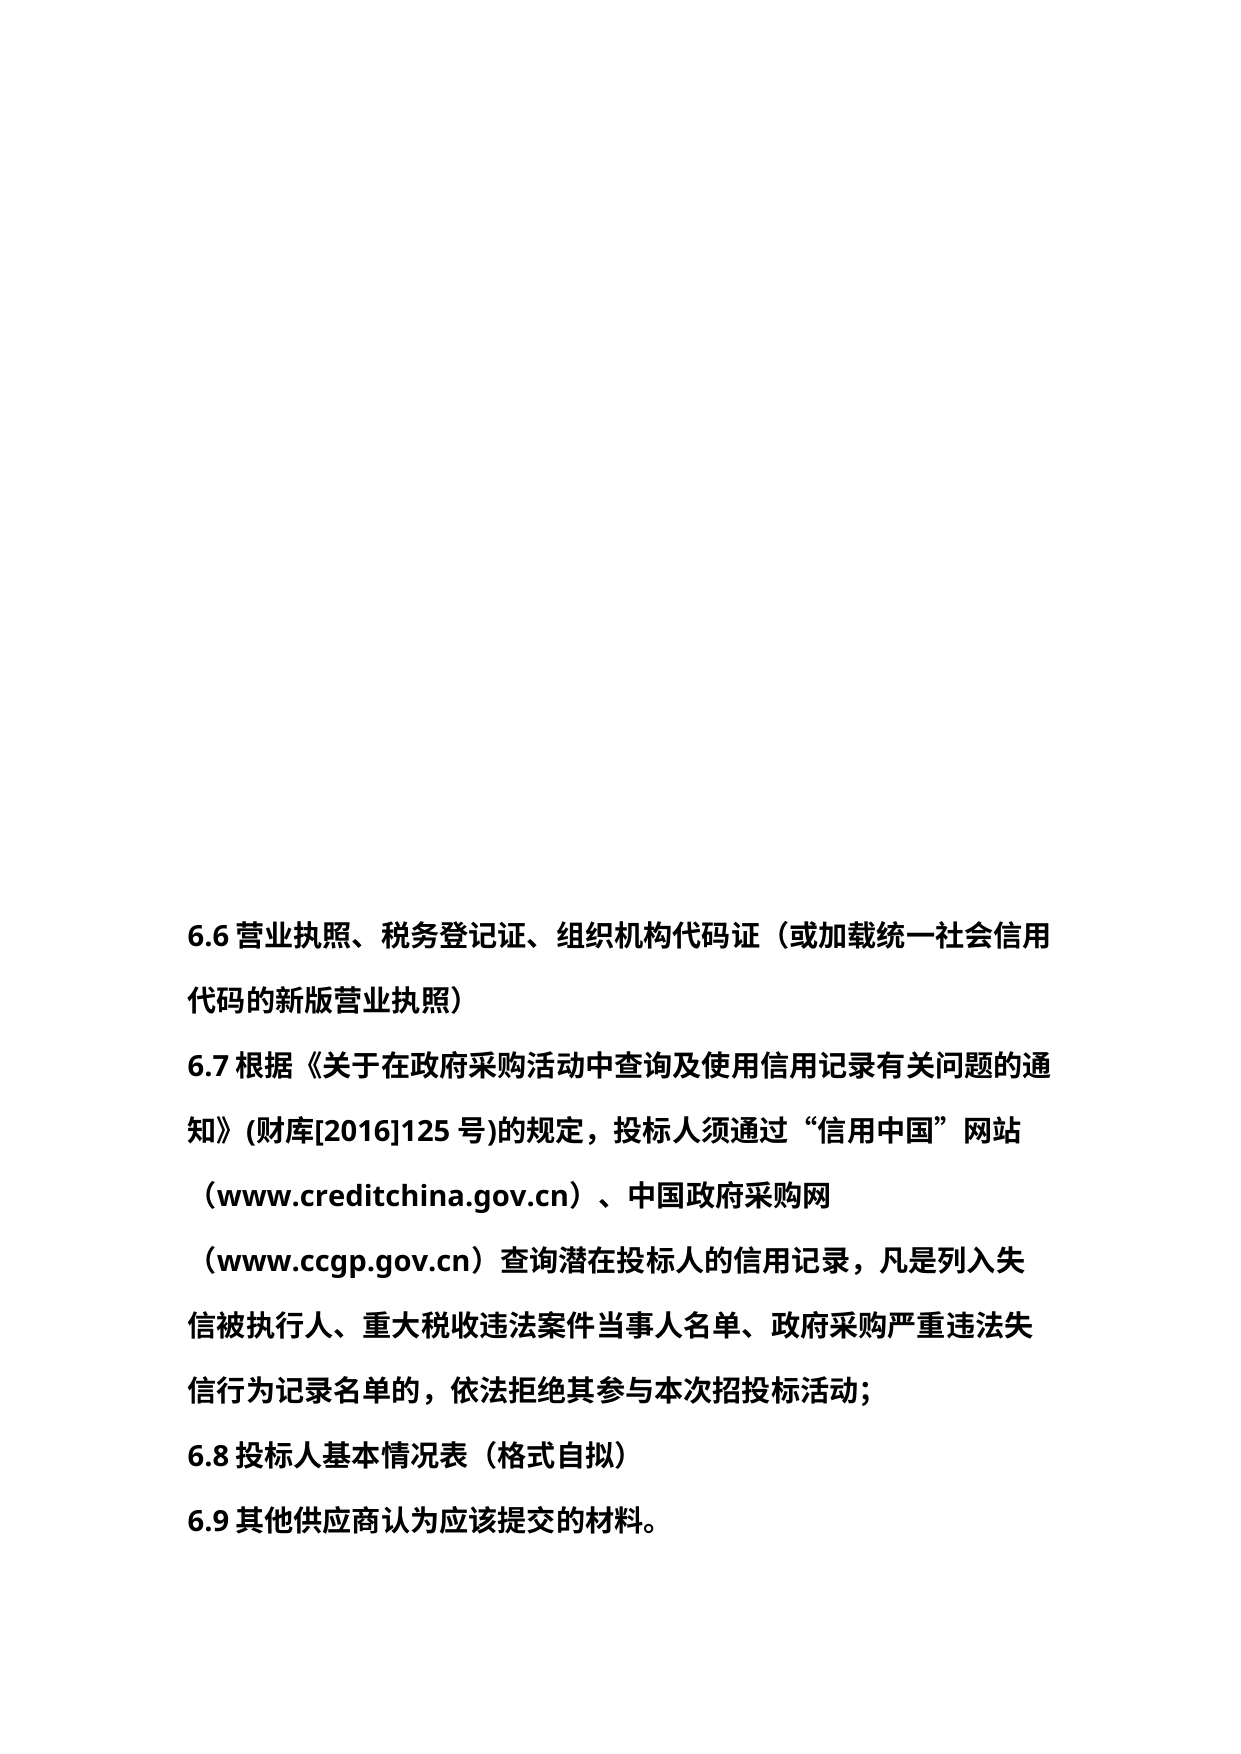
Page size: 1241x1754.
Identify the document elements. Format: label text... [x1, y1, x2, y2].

text 6.8投标人基本情况表（格式自拟） [187, 1421, 1053, 1486]
text 6.7根据《关于在政府采购活动中查询及使用信用记录有关问题的通知》(财库[2016]125 号)的规定，投标人须通过“信用中国”网站（www.creditchina.gov.cn）、中国政府采购网（www.ccgp.gov.cn）查询潜在投标人的信用记录，凡是列入失信被执行人、重大税收违法案件当事人名单、政府采购严重违法失信行为记录名单的，依法拒绝其参与本次招投标活动； [187, 1031, 1053, 1421]
text 6.6营业执照、税务登记证、组织机构代码证（或加载统一社会信用代码的新版营业执照） [187, 901, 1053, 1031]
text 6.9其他供应商认为应该提交的材料。 [187, 1486, 1053, 1551]
